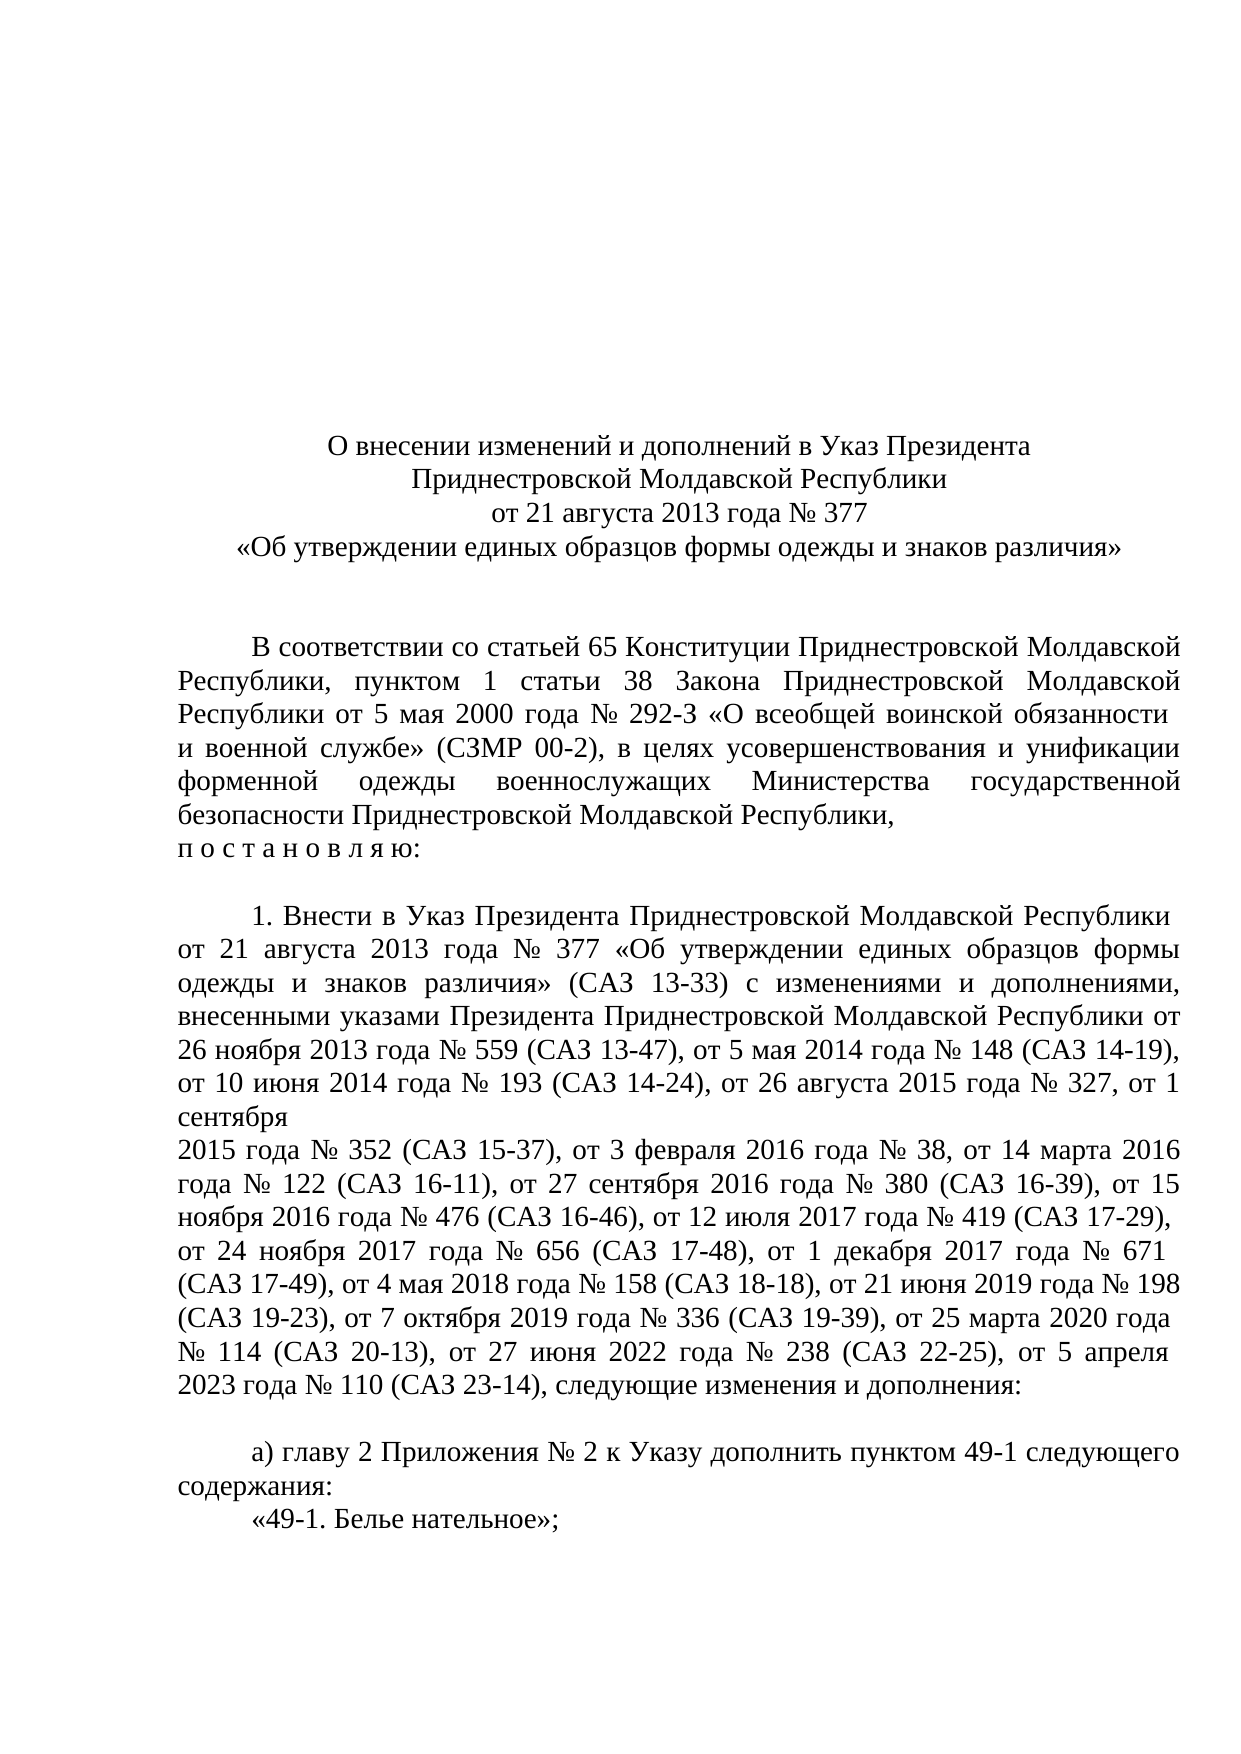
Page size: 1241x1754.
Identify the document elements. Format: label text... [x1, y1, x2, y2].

text а) главу 2 Приложения № 2 к Указу дополнить пунктом 49-1 следующего содержания: [177, 1434, 1181, 1501]
text «Об утверждении единых образцов формы одежды и знаков различия» [177, 529, 1181, 562]
text 1. Внести в Указ Президента Приднестровской Молдавской Республики от 21 августа 2013 года № 377 «Об утверждении единых образцов формы одежды и знаков различия» (САЗ 13-33) с изменениями и дополнениями, внесенными указами Президента Приднестровской Молдавской Республики от 26 ноября 2013 года № 559 (САЗ 13-47), от 5 мая 2014 года № 148 (САЗ 14-19), от 10 июня 2014 года № 193 (САЗ 14-24), от 26 августа 2015 года № 327, от 1 сентября 2015 года № 352 (САЗ 15-37), от 3 февраля 2016 года № 38, от 14 марта 2016 года № 122 (САЗ 16-11), от 27 сентября 2016 года № 380 (САЗ 16-39), от 15 ноября 2016 года № 476 (САЗ 16-46), от 12 июля 2017 года № 419 (САЗ 17-29), от 24 ноября 2017 года № 656 (САЗ 17-48), от 1 декабря 2017 года № 671 (САЗ 17-49), от 4 мая 2018 года № 158 (САЗ 18-18), от 21 июня 2019 года № 198 (САЗ 19-23), от 7 октября 2019 года № 336 (САЗ 19-39), от 25 марта 2020 года № 114 (САЗ 20-13), от 27 июня 2022 года № 238 (САЗ 22-25), от 5 апреля 2023 года № 110 (САЗ 23-14), следующие изменения и дополнения: [177, 898, 1181, 1401]
text «49-1. Белье нательное»; [177, 1501, 1181, 1535]
text п о с т а н о в л я ю: [177, 831, 1181, 864]
text от 21 августа 2013 года № 377 [177, 495, 1181, 529]
text О внесении изменений и дополнений в Указ Президента [177, 428, 1181, 462]
text Приднестровской Молдавской Республики [177, 462, 1181, 495]
text В соответствии со статьей 65 Конституции Приднестровской Молдавской Республики, пунктом 1 статьи 38 Закона Приднестровской Молдавской Республики от 5 мая 2000 года № 292-З «О всеобщей воинской обязанности и военной службе» (СЗМР 00-2), в целях усовершенствования и унификации форменной одежды военнослужащих Министерства государственной безопасности Приднестровской Молдавской Республики, [177, 629, 1181, 831]
